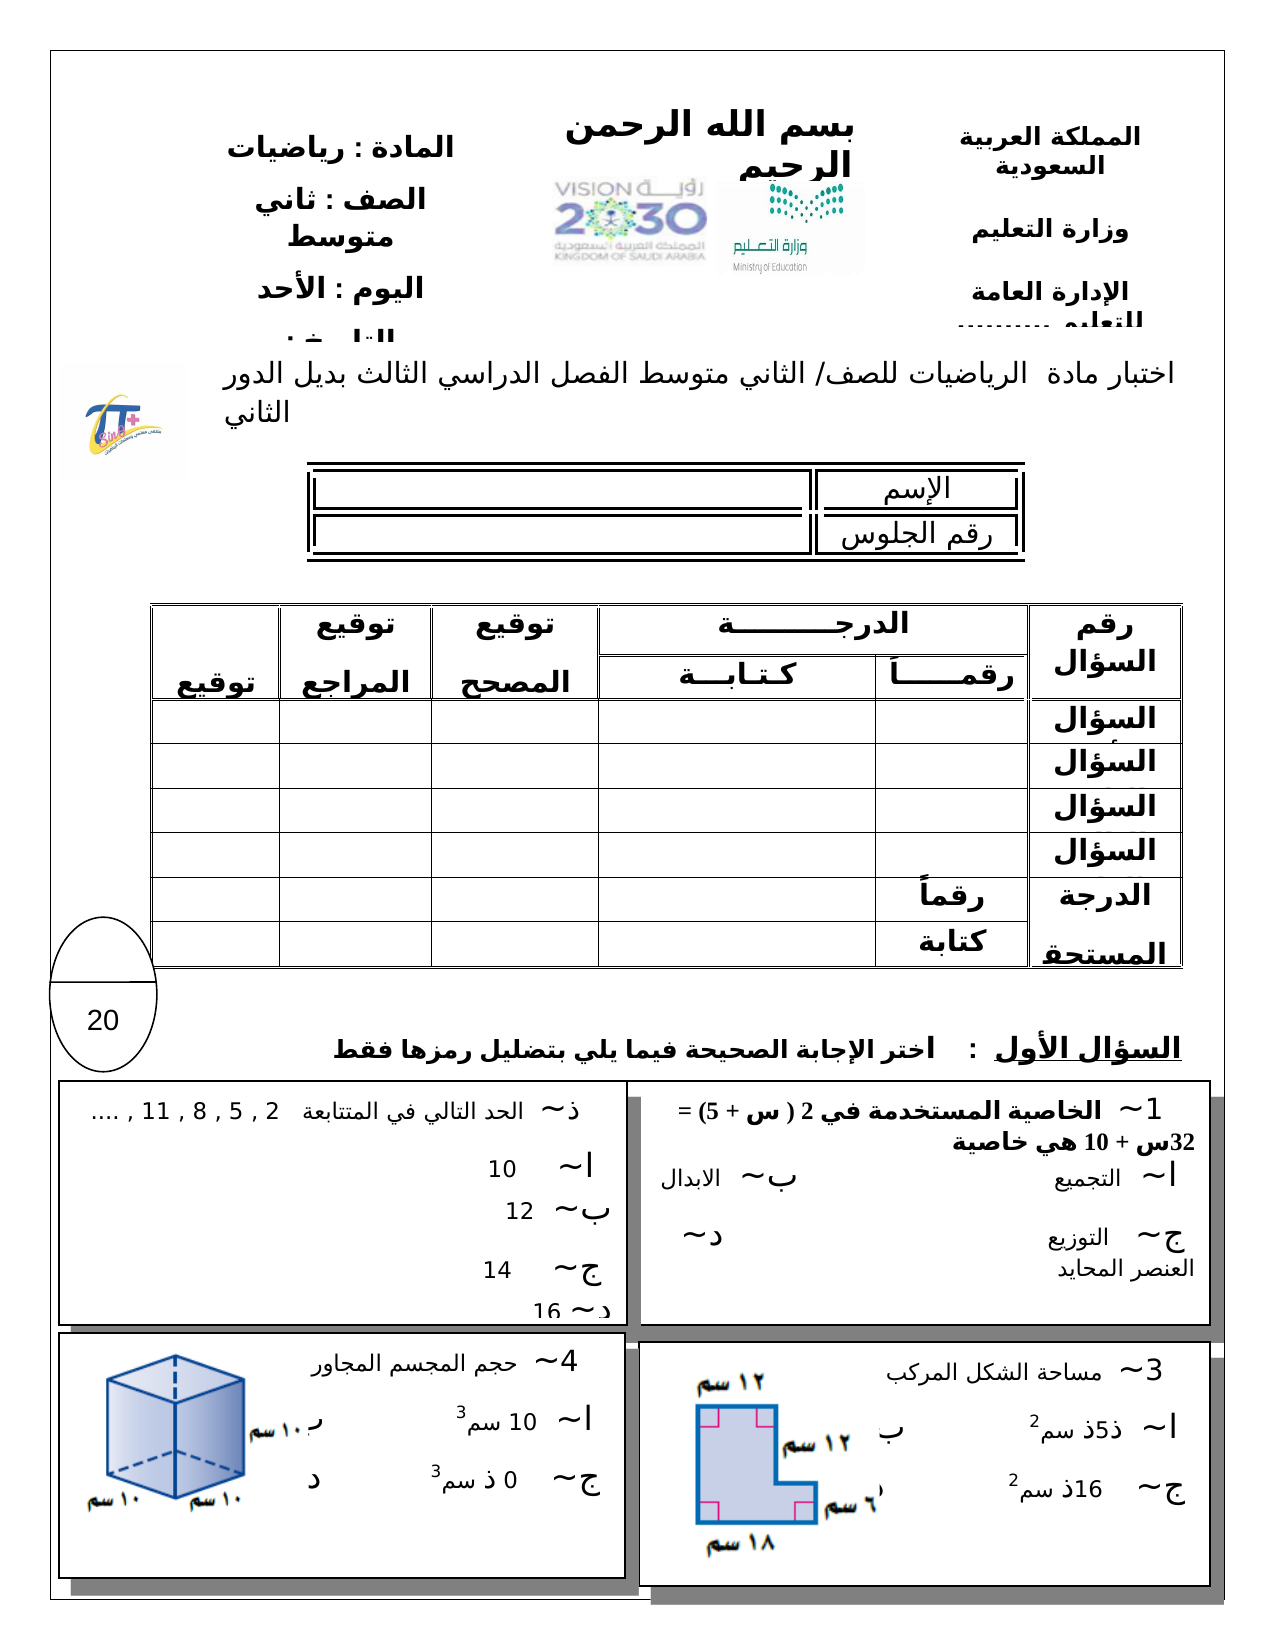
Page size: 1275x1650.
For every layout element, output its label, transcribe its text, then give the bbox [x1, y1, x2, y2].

picture [58, 363, 188, 481]
table_cell رقمــــــاً [876, 655, 1027, 698]
table_cell كتابة [876, 922, 1027, 966]
table_cell [153, 833, 279, 877]
table_cell رقم الجلوس [813, 507, 1020, 552]
table_cell السؤال الرابع [1030, 833, 1180, 877]
table_cell [876, 698, 1028, 743]
table_header [875, 103, 1199, 356]
table_cell السؤال الأول [1028, 698, 1181, 743]
table_cell [280, 789, 431, 832]
table_cell [153, 878, 279, 921]
table_cell [599, 878, 875, 921]
table_cell [280, 878, 431, 921]
table_cell [280, 833, 431, 877]
table_header [311, 465, 813, 507]
table_cell رقماً [876, 878, 1027, 921]
table_cell [599, 833, 875, 877]
table_header رقم السؤال [1030, 606, 1181, 698]
table_cell [876, 789, 1027, 832]
table_cell [432, 744, 598, 787]
table_cell [280, 922, 431, 966]
table_cell السؤال الثالث [1030, 789, 1180, 832]
table_cell [599, 744, 875, 787]
picture [716, 181, 865, 275]
table_header توقيع المراجع [280, 606, 431, 698]
table_header توقيع المدققة [152, 606, 279, 698]
table_cell السؤال الثاني [1030, 744, 1180, 787]
table_header بسم الله الرحمن الرحيم [545, 103, 874, 356]
table_cell [432, 701, 598, 743]
text اختبار مادة الرياضيات للصف/ الثاني متوسط الفصل الدراسي الثالث بديل الدور الثاني [203, 356, 1181, 429]
table_cell كـتـابـــة [600, 657, 875, 698]
table_cell [599, 701, 875, 743]
table_cell الدرجة المستحقة [1030, 878, 1181, 966]
table_cell [876, 833, 1027, 877]
table_header توقيع المصحح [431, 606, 598, 698]
table_cell [153, 922, 279, 966]
table_cell [599, 789, 875, 832]
table_cell [876, 744, 1027, 787]
table_cell [599, 922, 875, 966]
table_header [132, 103, 545, 356]
table_cell [280, 701, 431, 743]
table_cell [432, 922, 598, 966]
table_cell [280, 744, 431, 787]
table_cell [311, 507, 813, 552]
table_header الإسم [813, 465, 1020, 507]
table_header الدرجــــــــــة [599, 606, 1027, 654]
picture [552, 174, 708, 275]
table_cell [153, 744, 279, 787]
table_cell [432, 833, 598, 877]
table_cell [153, 701, 279, 743]
text السؤال الأول : اختر الإجابة الصحيحة فيما يلي بتضليل رمزها فقط [150, 1031, 1181, 1064]
table_cell [432, 789, 598, 832]
table_cell [432, 878, 598, 921]
table_cell [153, 789, 279, 832]
